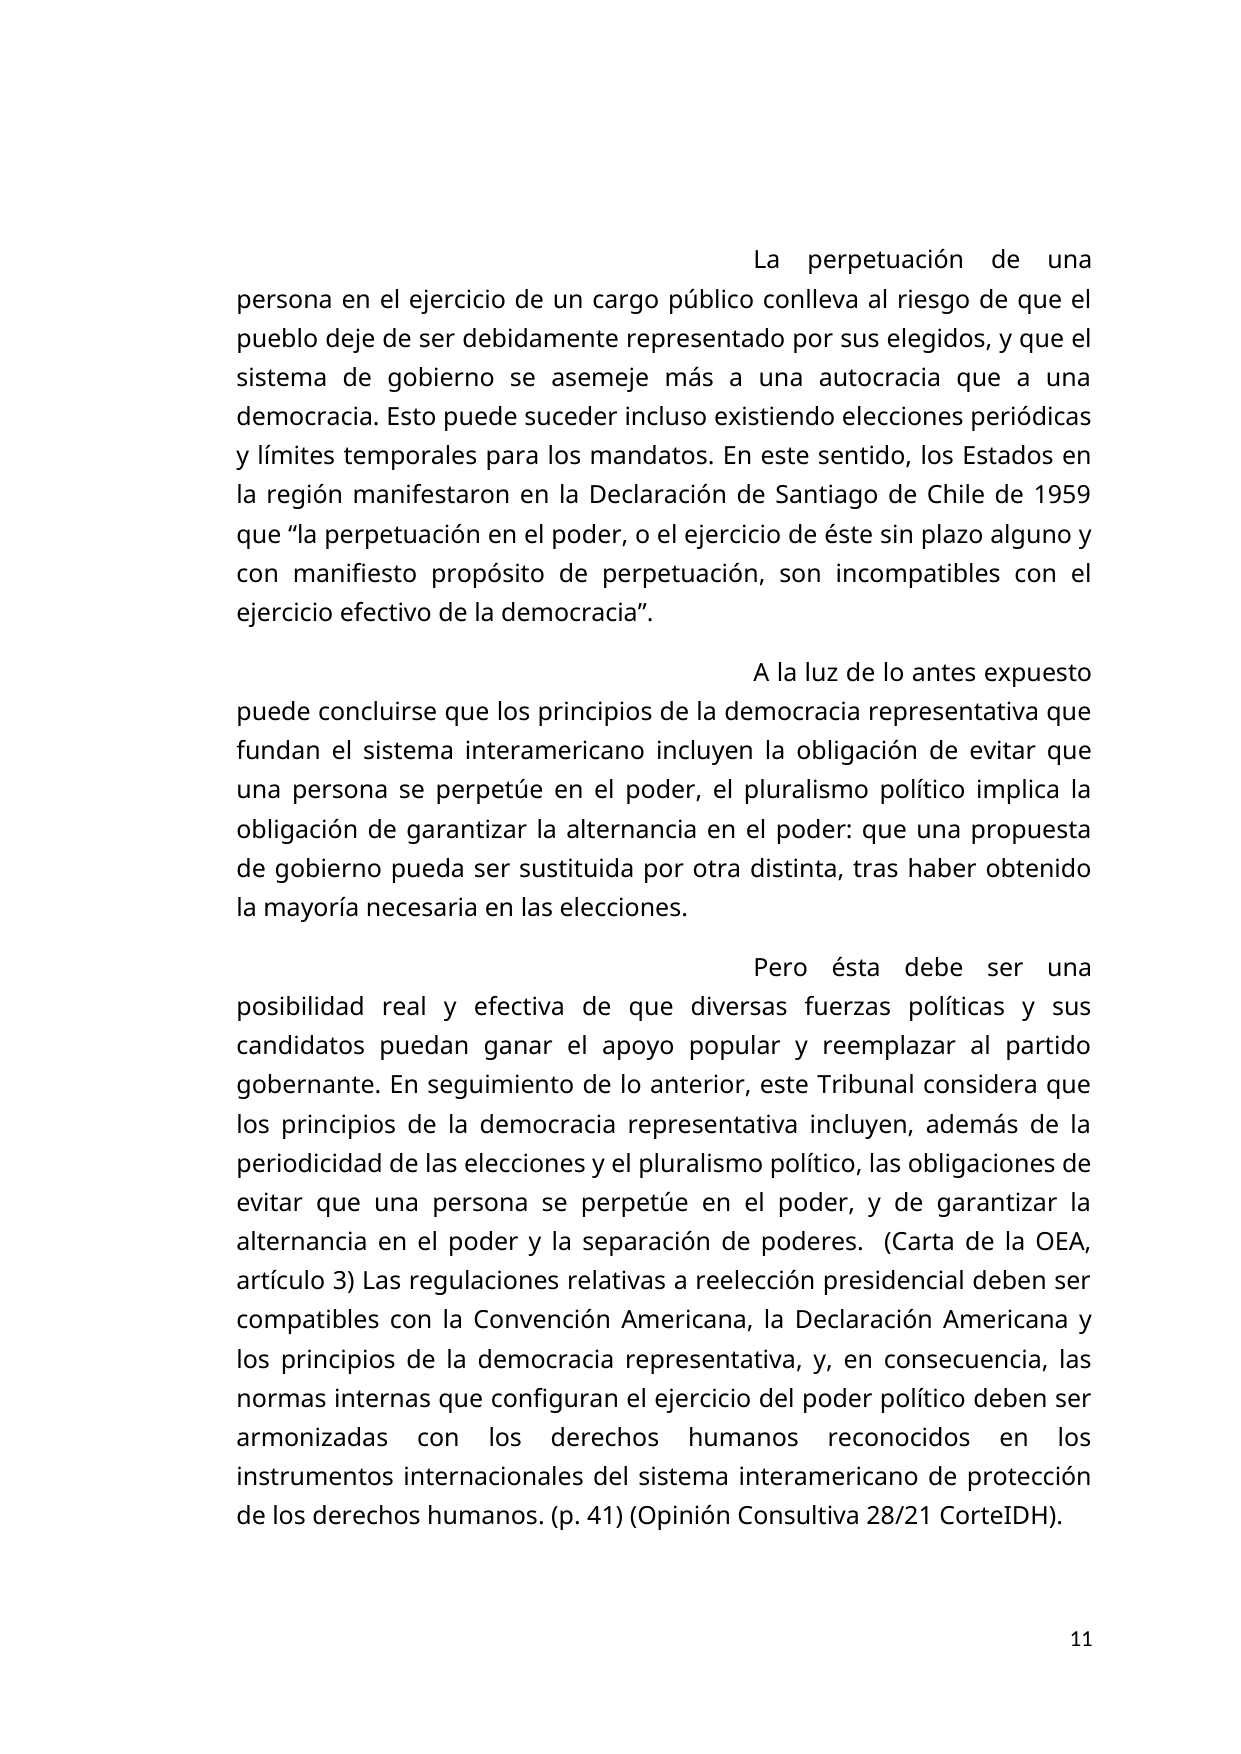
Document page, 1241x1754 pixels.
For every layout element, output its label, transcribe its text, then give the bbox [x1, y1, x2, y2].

text Pero ésta debe ser una posibilidad real y efectiva de que diversas fuerzas políticas y sus candidatos puedan ganar el apoyo popular y reemplazar al partido gobernante. En seguimiento de lo anterior, este Tribunal considera que los principios de la democracia representativa incluyen, además de la periodicidad de las elecciones y el pluralismo político, las obligaciones de evitar que una persona se perpetúe en el poder, y de garantizar la alternancia en el poder y la separación de poderes. (Carta de la OEA, artículo 3) Las regulaciones relativas a reelección presidencial deben ser compatibles con la Convención Americana, la Declaración Americana y los principios de la democracia representativa, y, en consecuencia, las normas internas que configuran el ejercicio del poder político deben ser armonizadas con los derechos humanos reconocidos en los instrumentos internacionales del sistema interamericano de protección de los derechos humanos. (p. 41) (Opinión Consultiva 28/21 CorteIDH). [236, 950, 1092, 1532]
text La perpetuación de una persona en el ejercicio de un cargo público conlleva al riesgo de que el pueblo deje de ser debidamente representado por sus elegidos, y que el sistema de gobierno se asemeje más a una autocracia que a una democracia. Esto puede suceder incluso existiendo elecciones periódicas y límites temporales para los mandatos. En este sentido, los Estados en la región manifestaron en la Declaración de Santiago de Chile de 1959 que “la perpetuación en el poder, o el ejercicio de éste sin plazo alguno y con manifiesto propósito de perpetuación, son incompatibles con el ejercicio efectivo de la democracia”. [236, 242, 1092, 629]
text A la luz de lo antes expuesto puede concluirse que los principios de la democracia representativa que fundan el sistema interamericano incluyen la obligación de evitar que una persona se perpetúe en el poder, el pluralismo político implica la obligación de garantizar la alternancia en el poder: que una propuesta de gobierno pueda ser sustituida por otra distinta, tras haber obtenido la mayoría necesaria en las elecciones. [236, 655, 1092, 924]
